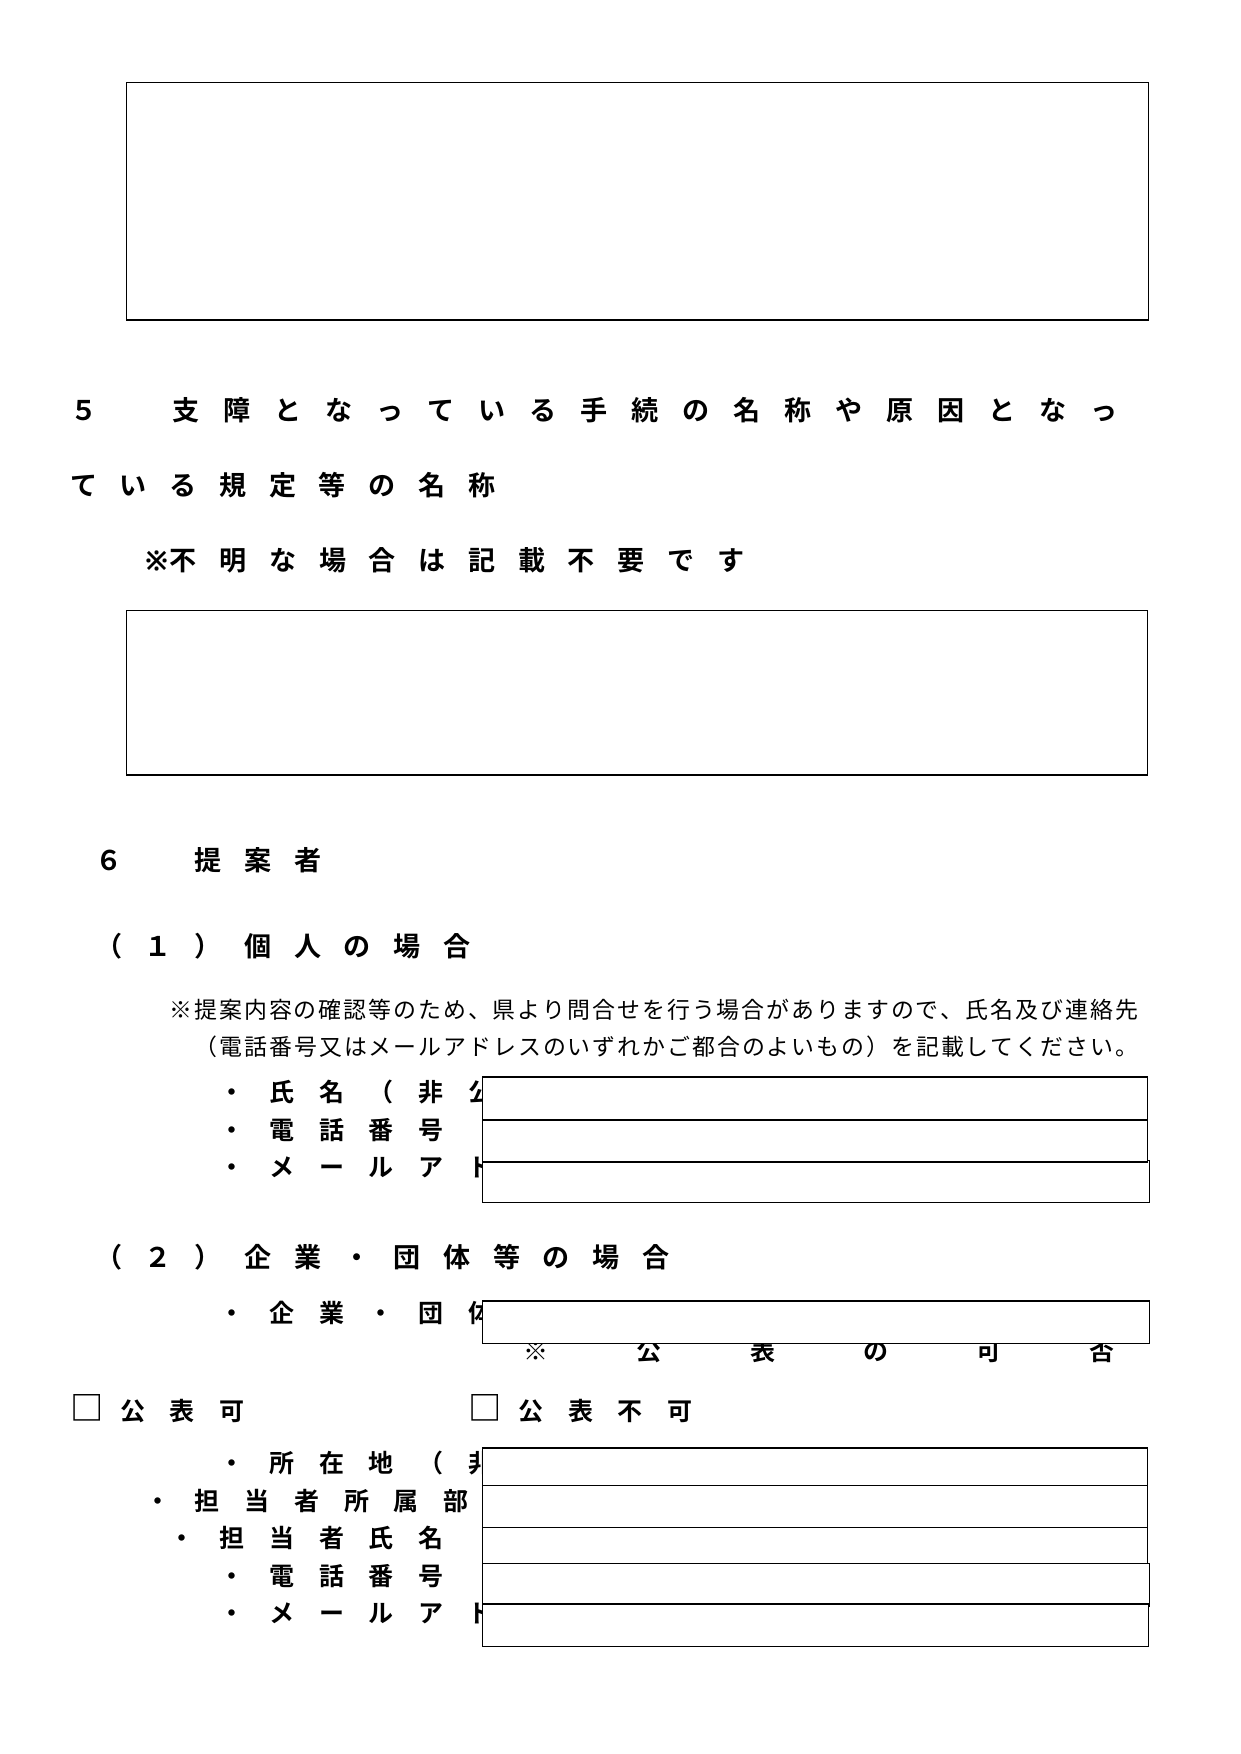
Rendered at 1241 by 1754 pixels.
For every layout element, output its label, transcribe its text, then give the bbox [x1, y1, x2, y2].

text ６ 提案者 [70, 821, 1141, 896]
text ※提案内容の確認等のため、県より問合せを行う場合がありますので、氏名及び連絡先 [70, 989, 1141, 1027]
text （電話番号又はメールアドレスのいずれかご都合のよいもの）を記載してください。 [70, 1027, 1141, 1064]
text ・担当者所属部署（非公表） [70, 1481, 482, 1518]
text ・企業・団体等名 [70, 1293, 1141, 1331]
text ※公表の可否 □公表可 □公表不可 [70, 1331, 1141, 1443]
text ・所在地（非公表） [70, 1443, 1141, 1481]
text （１）個人の場合 [70, 907, 1141, 982]
text ・担当者氏名（非公表） [70, 1518, 482, 1556]
text ・メールアドレス（非公表） [70, 1147, 482, 1184]
text ・電話番号（非公表） [70, 1556, 482, 1593]
text ５ 支障となっている手続の名称や原因となっている規定等の名称 [70, 371, 1141, 521]
text ・氏名（非公表） [70, 1072, 1141, 1109]
text ・電話番号（非公表） [70, 1109, 482, 1147]
text ・メールアドレス（非公表） [70, 1593, 482, 1631]
text （２）企業・団体等の場合 [70, 1218, 1141, 1293]
text ※不明な場合は記載不要です [70, 521, 1141, 596]
